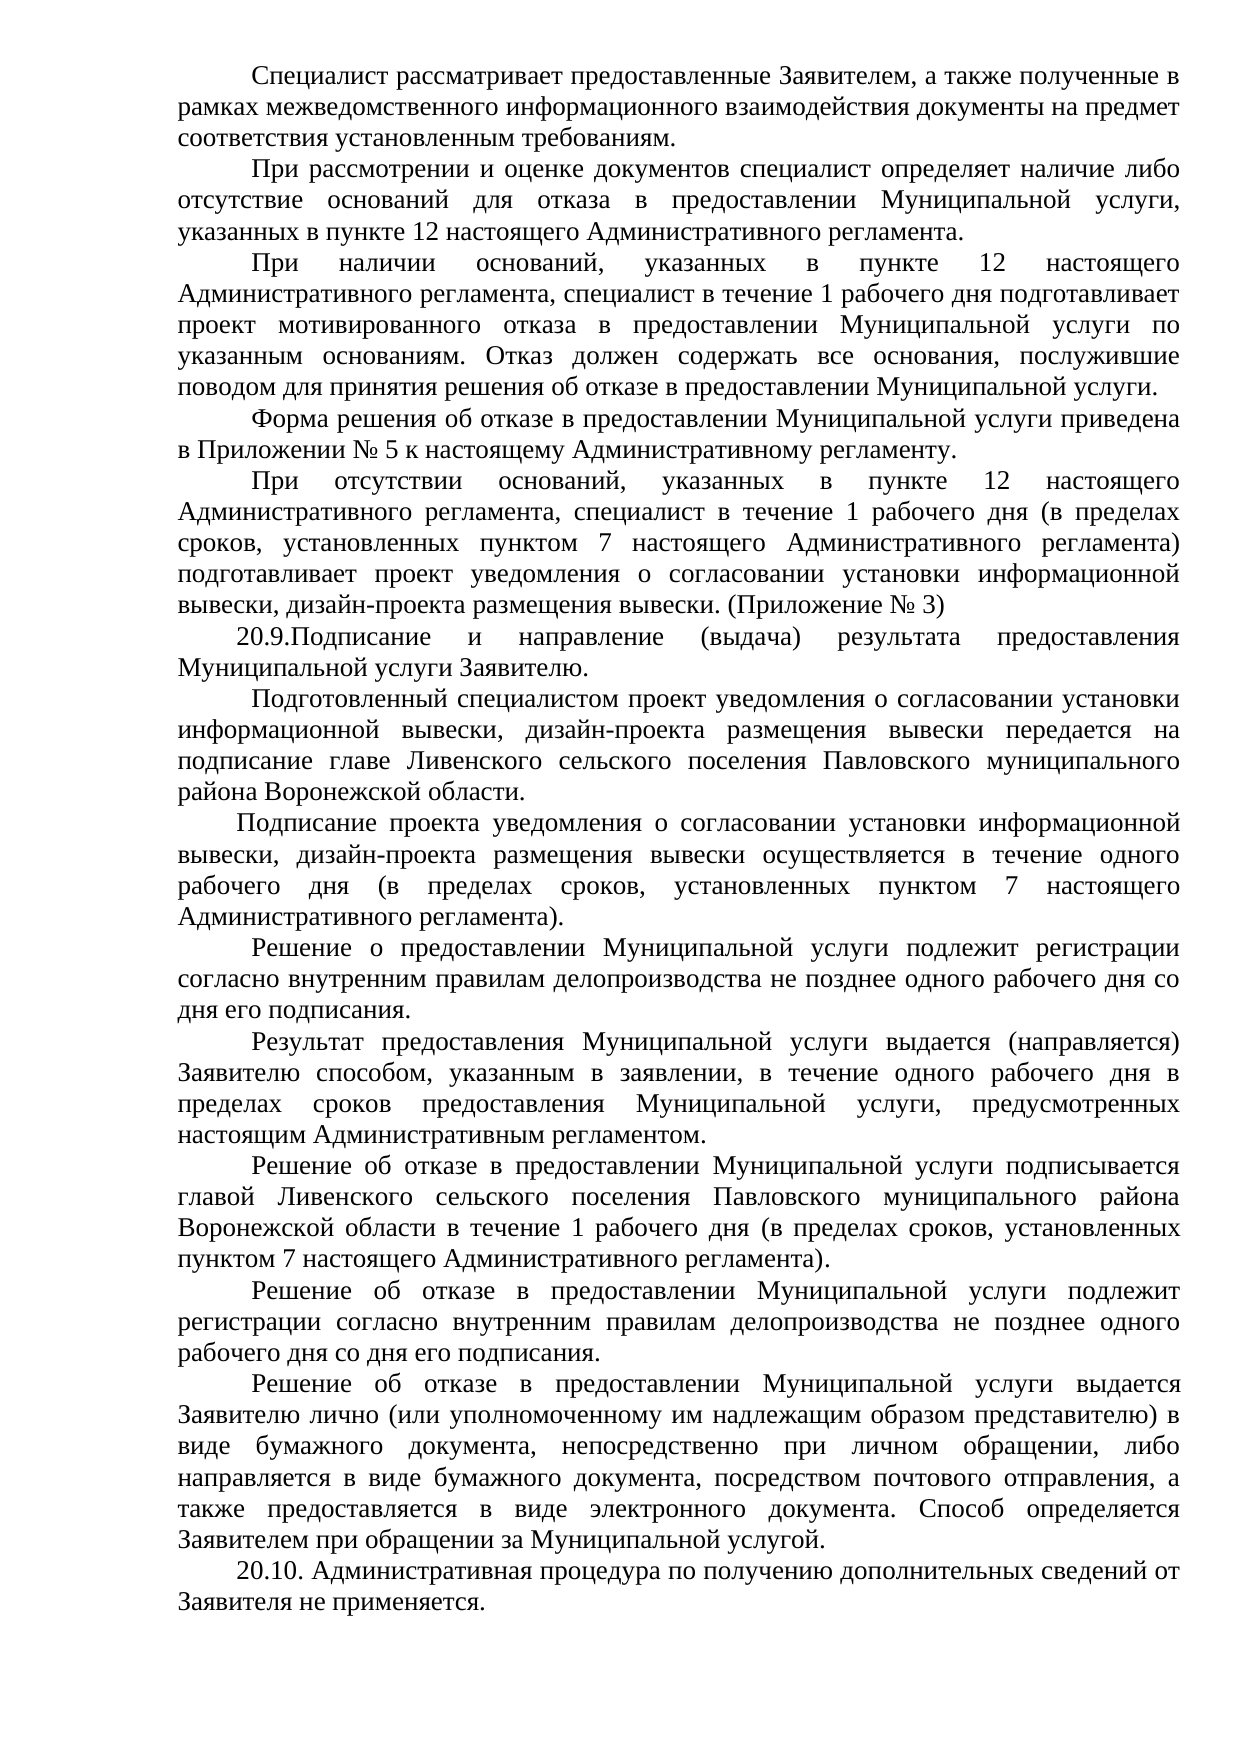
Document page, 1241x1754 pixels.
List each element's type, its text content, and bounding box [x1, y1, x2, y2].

text Решение о предоставлении Муниципальной услуги подлежит регистрации согласно внутренним правилам делопроизводства не позднее одного рабочего дня со дня его подписания. [177, 931, 1181, 1024]
text 20.10. Административная процедура по получению дополнительных сведений от Заявителя не применяется. [177, 1554, 1181, 1616]
text Специалист рассматривает предоставленные Заявителем, а также полученные в рамках межведомственного информационного взаимодействия документы на предмет соответствия установленным требованиям. [177, 59, 1181, 152]
text Решение об отказе в предоставлении Муниципальной услуги выдается Заявителю лично (или уполномоченному им надлежащим образом представителю) в виде бумажного документа, непосредственно при личном обращении, либо направляется в виде бумажного документа, посредством почтового отправления, а также предоставляется в виде электронного документа. Способ определяется Заявителем при обращении за Муниципальной услугой. [177, 1367, 1181, 1554]
text Решение об отказе в предоставлении Муниципальной услуги подписывается главой Ливенского сельского поселения Павловского муниципального района Воронежской области в течение 1 рабочего дня (в пределах сроков, установленных пунктом 7 настоящего Административного регламента). [177, 1149, 1181, 1274]
text Решение об отказе в предоставлении Муниципальной услуги подлежит регистрации согласно внутренним правилам делопроизводства не позднее одного рабочего дня со дня его подписания. [177, 1274, 1181, 1367]
text Форма решения об отказе в предоставлении Муниципальной услуги приведена в Приложении № 5 к настоящему Административному регламенту. [177, 402, 1181, 464]
text 20.9.Подписание и направление (выдача) результата предоставления Муниципальной услуги Заявителю. [177, 620, 1181, 682]
text Результат предоставления Муниципальной услуги выдается (направляется) Заявителю способом, указанным в заявлении, в течение одного рабочего дня в пределах сроков предоставления Муниципальной услуги, предусмотренных настоящим Административным регламентом. [177, 1024, 1181, 1149]
text При наличии оснований, указанных в пункте 12 настоящего Административного регламента, специалист в течение 1 рабочего дня подготавливает проект мотивированного отказа в предоставлении Муниципальной услуги по указанным основаниям. Отказ должен содержать все основания, послужившие поводом для принятия решения об отказе в предоставлении Муниципальной услуги. [177, 246, 1181, 402]
text Подписание проекта уведомления о согласовании установки информационной вывески, дизайн-проекта размещения вывески осуществляется в течение одного рабочего дня (в пределах сроков, установленных пунктом 7 настоящего Административного регламента). [177, 807, 1181, 931]
text При рассмотрении и оценке документов специалист определяет наличие либо отсутствие оснований для отказа в предоставлении Муниципальной услуги, указанных в пункте 12 настоящего Административного регламента. [177, 152, 1181, 246]
text Подготовленный специалистом проект уведомления о согласовании установки информационной вывески, дизайн-проекта размещения вывески передается на подписание главе Ливенского сельского поселения Павловского муниципального района Воронежской области. [177, 682, 1181, 807]
text При отсутствии оснований, указанных в пункте 12 настоящего Административного регламента, специалист в течение 1 рабочего дня (в пределах сроков, установленных пунктом 7 настоящего Административного регламента) подготавливает проект уведомления о согласовании установки информационной вывески, дизайн-проекта размещения вывески. (Приложение № 3) [177, 464, 1181, 620]
